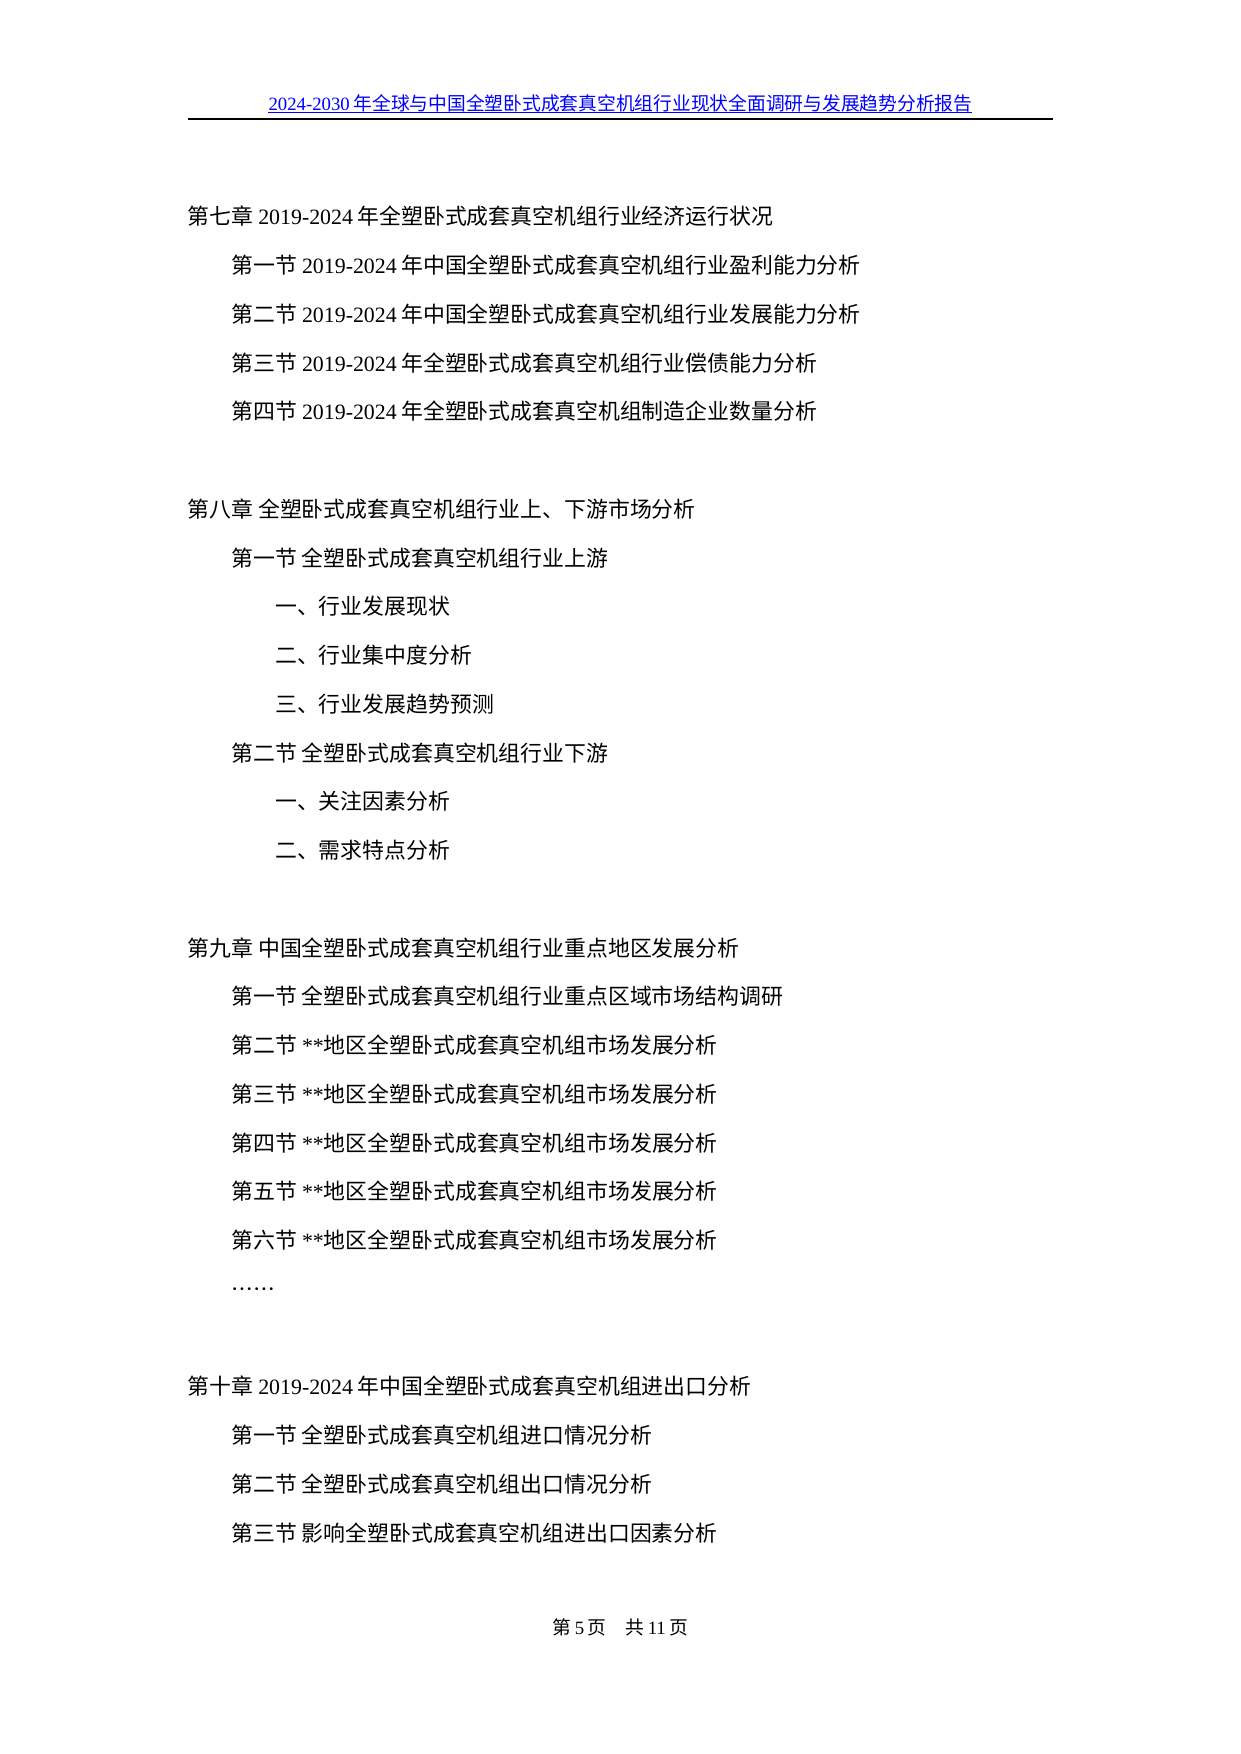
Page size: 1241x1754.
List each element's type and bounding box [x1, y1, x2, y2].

text [187, 150, 1053, 1548]
